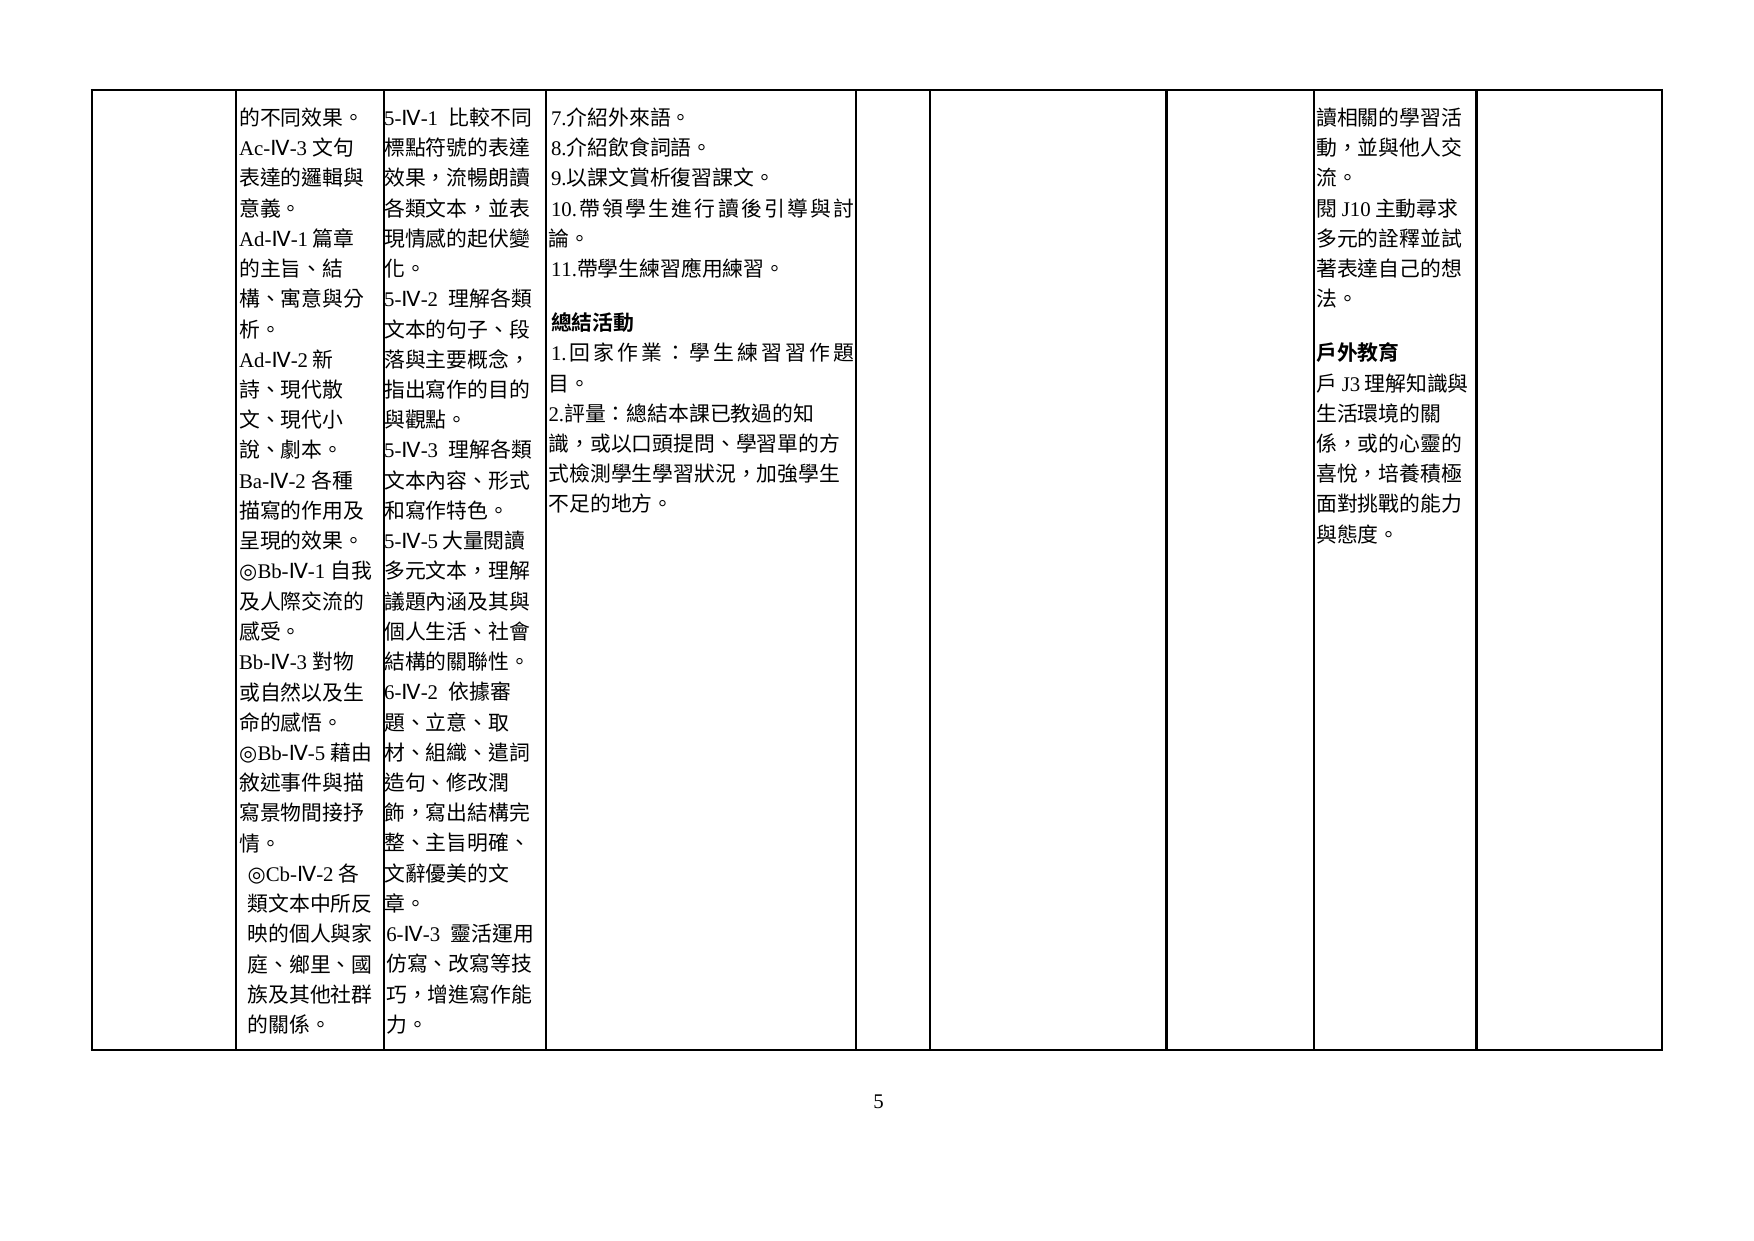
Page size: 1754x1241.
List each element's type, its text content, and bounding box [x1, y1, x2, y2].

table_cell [237, 91, 383, 1049]
table_cell 5 [857, 91, 929, 1049]
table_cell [93, 91, 235, 1049]
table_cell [1315, 91, 1475, 1049]
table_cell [931, 91, 1165, 1049]
table_cell [1478, 91, 1661, 1049]
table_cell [1168, 91, 1313, 1049]
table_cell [385, 91, 545, 1049]
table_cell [547, 91, 855, 1049]
